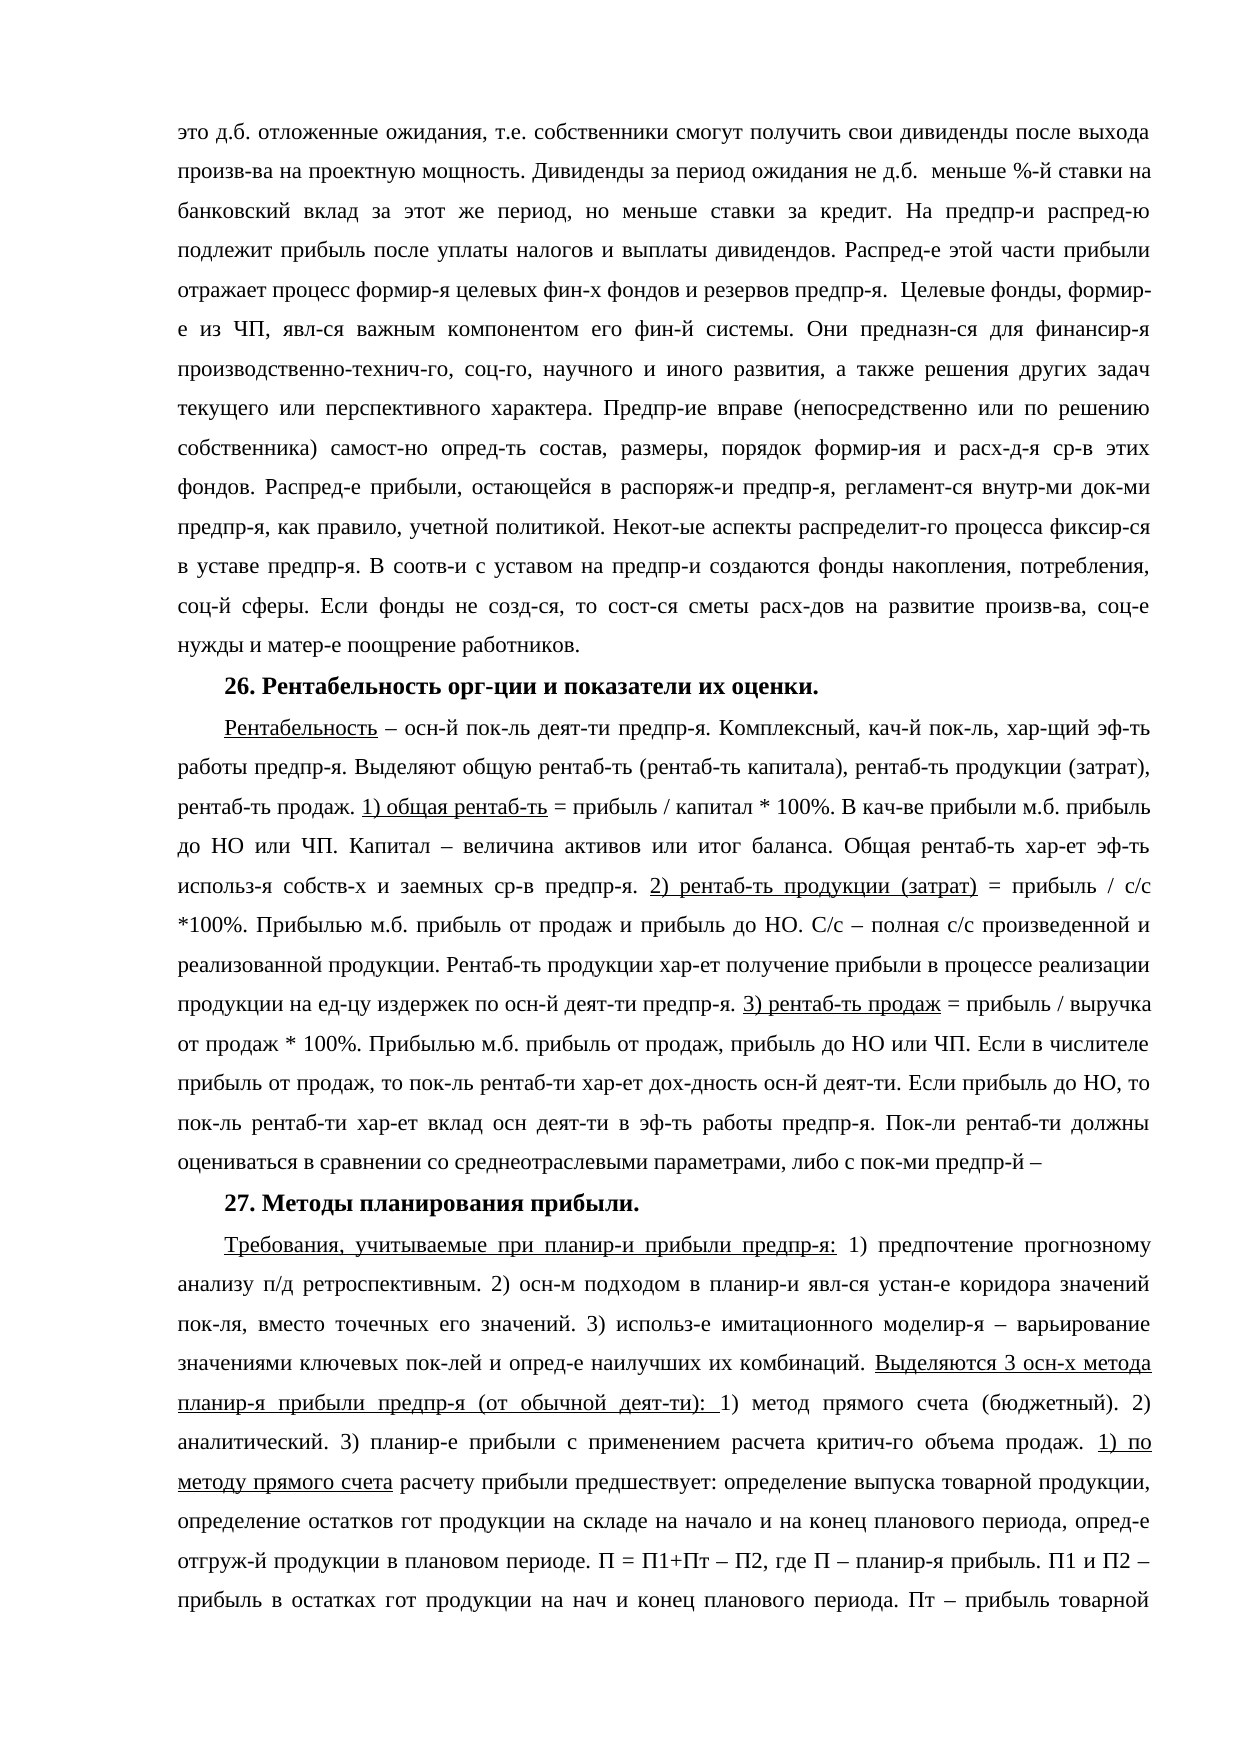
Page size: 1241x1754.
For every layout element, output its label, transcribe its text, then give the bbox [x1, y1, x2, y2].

text 27. Методы планирования прибыли. [177, 1188, 1152, 1216]
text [177, 118, 1152, 658]
text Рентабельность – осн-й пок-ль деят-ти предпр-я. Комплексный, кач-й пок-ль, хар-щий эф-ть работы предпр-я. Выделяют общую рентаб-ть (рентаб-ть капитала), рентаб-ть продукции (затрат), рентаб-ть продаж. 1) общая рентаб-ть = прибыль / капитал * 100%. В кач-ве прибыли м.б. прибыль до НО или ЧП. Капитал – величина активов или итог баланса. Общая рентаб-ть хар-ет эф-ть использ-я собств-х и заемных ср-в предпр-я. 2) рентаб-ть продукции (затрат) = прибыль / с/с *100%. Прибылью м.б. прибыль от продаж и прибыль до НО. С/с – полная с/с произведенной и реализованной продукции. Рентаб-ть продукции хар-ет получение прибыли в процессе реализации продукции на ед-цу издержек по осн-й деят-ти предпр-я. 3) рентаб-ть продаж = прибыль / выручка от продаж * 100%. Прибылью м.б. прибыль от продаж, прибыль до НО или ЧП. Если в числителе прибыль от продаж, то пок-ль рентаб-ти хар-ет дох-дность осн-й деят-ти. Если прибыль до НО, то пок-ль рентаб-ти хар-ет вклад осн деят-ти в эф-ть работы предпр-я. Пок-ли рентаб-ти должны оцениваться в сравнении со среднеотраслевыми параметрами, либо с пок-ми предпр-й – [177, 714, 1152, 1174]
text 26. Рентабельность орг-ции и показатели их оценки. [177, 671, 1152, 699]
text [177, 1231, 1152, 1612]
